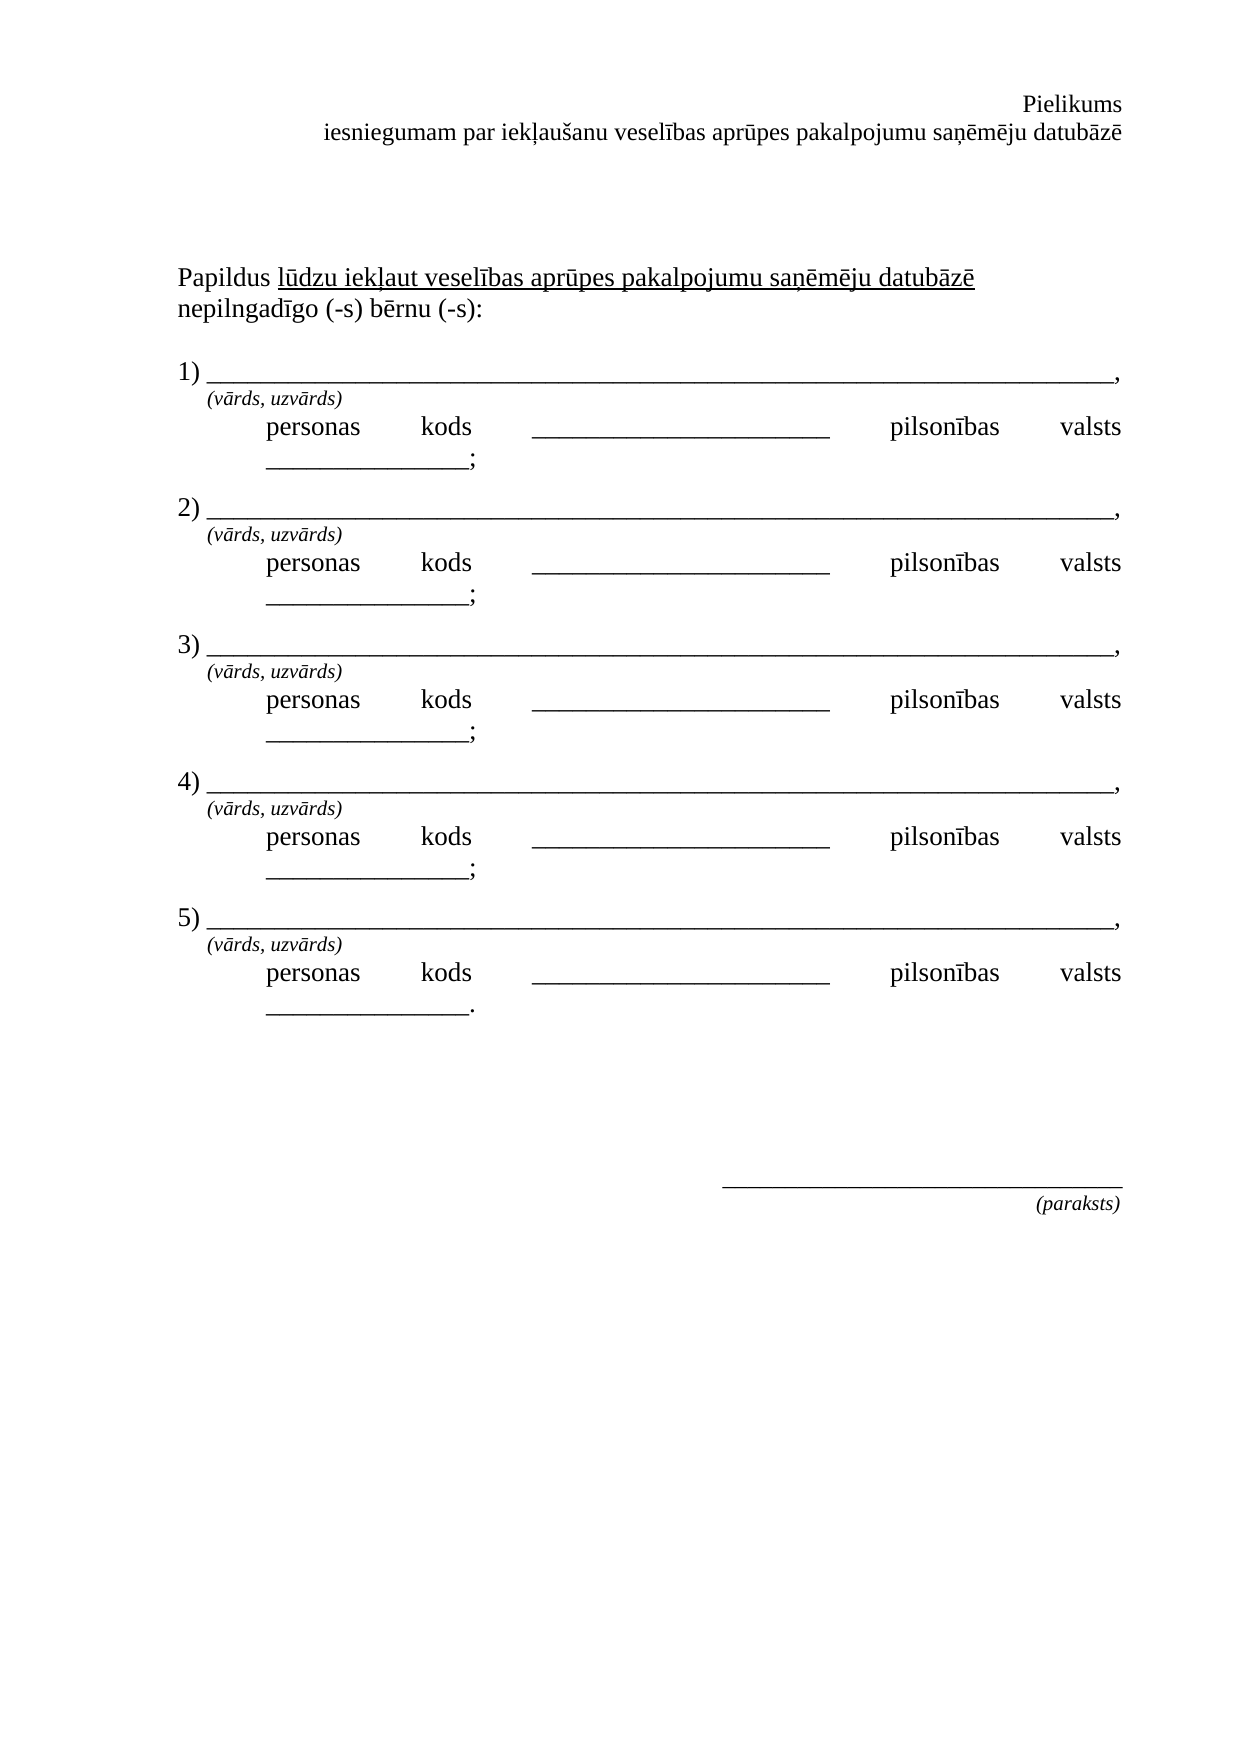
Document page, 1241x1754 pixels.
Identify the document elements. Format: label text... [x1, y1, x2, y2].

text (vārds, uzvārds) [207, 522, 1122, 546]
text 1) ___________________________________________________________________, [177, 354, 1122, 386]
text 4) ___________________________________________________________________, [177, 764, 1122, 796]
text ________________________________ [177, 1162, 1122, 1191]
text personas kods ______________________ pilsonības valsts _______________. [266, 956, 1122, 1019]
text (vārds, uzvārds) [207, 659, 1122, 683]
text 2) ___________________________________________________________________, [177, 491, 1122, 522]
text personas kods ______________________ pilsonības valsts _______________; [266, 820, 1122, 882]
text (paraksts) [177, 1191, 1122, 1215]
text 3) ___________________________________________________________________, [177, 628, 1122, 659]
text (vārds, uzvārds) [207, 932, 1122, 956]
text personas kods ______________________ pilsonības valsts _______________; [266, 410, 1122, 472]
text 5) ___________________________________________________________________, [177, 901, 1122, 932]
text nepilngadīgo (-s) bērnu (-s): [177, 292, 1122, 323]
text iesniegumam par iekļaušanu veselības aprūpes pakalpojumu saņēmēju datubāzē [177, 117, 1122, 146]
text Pielikums [177, 89, 1122, 117]
text Papildus lūdzu iekļaut veselības aprūpes pakalpojumu saņēmēju datubāzē [177, 261, 1122, 292]
text (vārds, uzvārds) [207, 386, 1122, 410]
text personas kods ______________________ pilsonības valsts _______________; [266, 546, 1122, 609]
text personas kods ______________________ pilsonības valsts _______________; [266, 683, 1122, 745]
text (vārds, uzvārds) [207, 796, 1122, 820]
